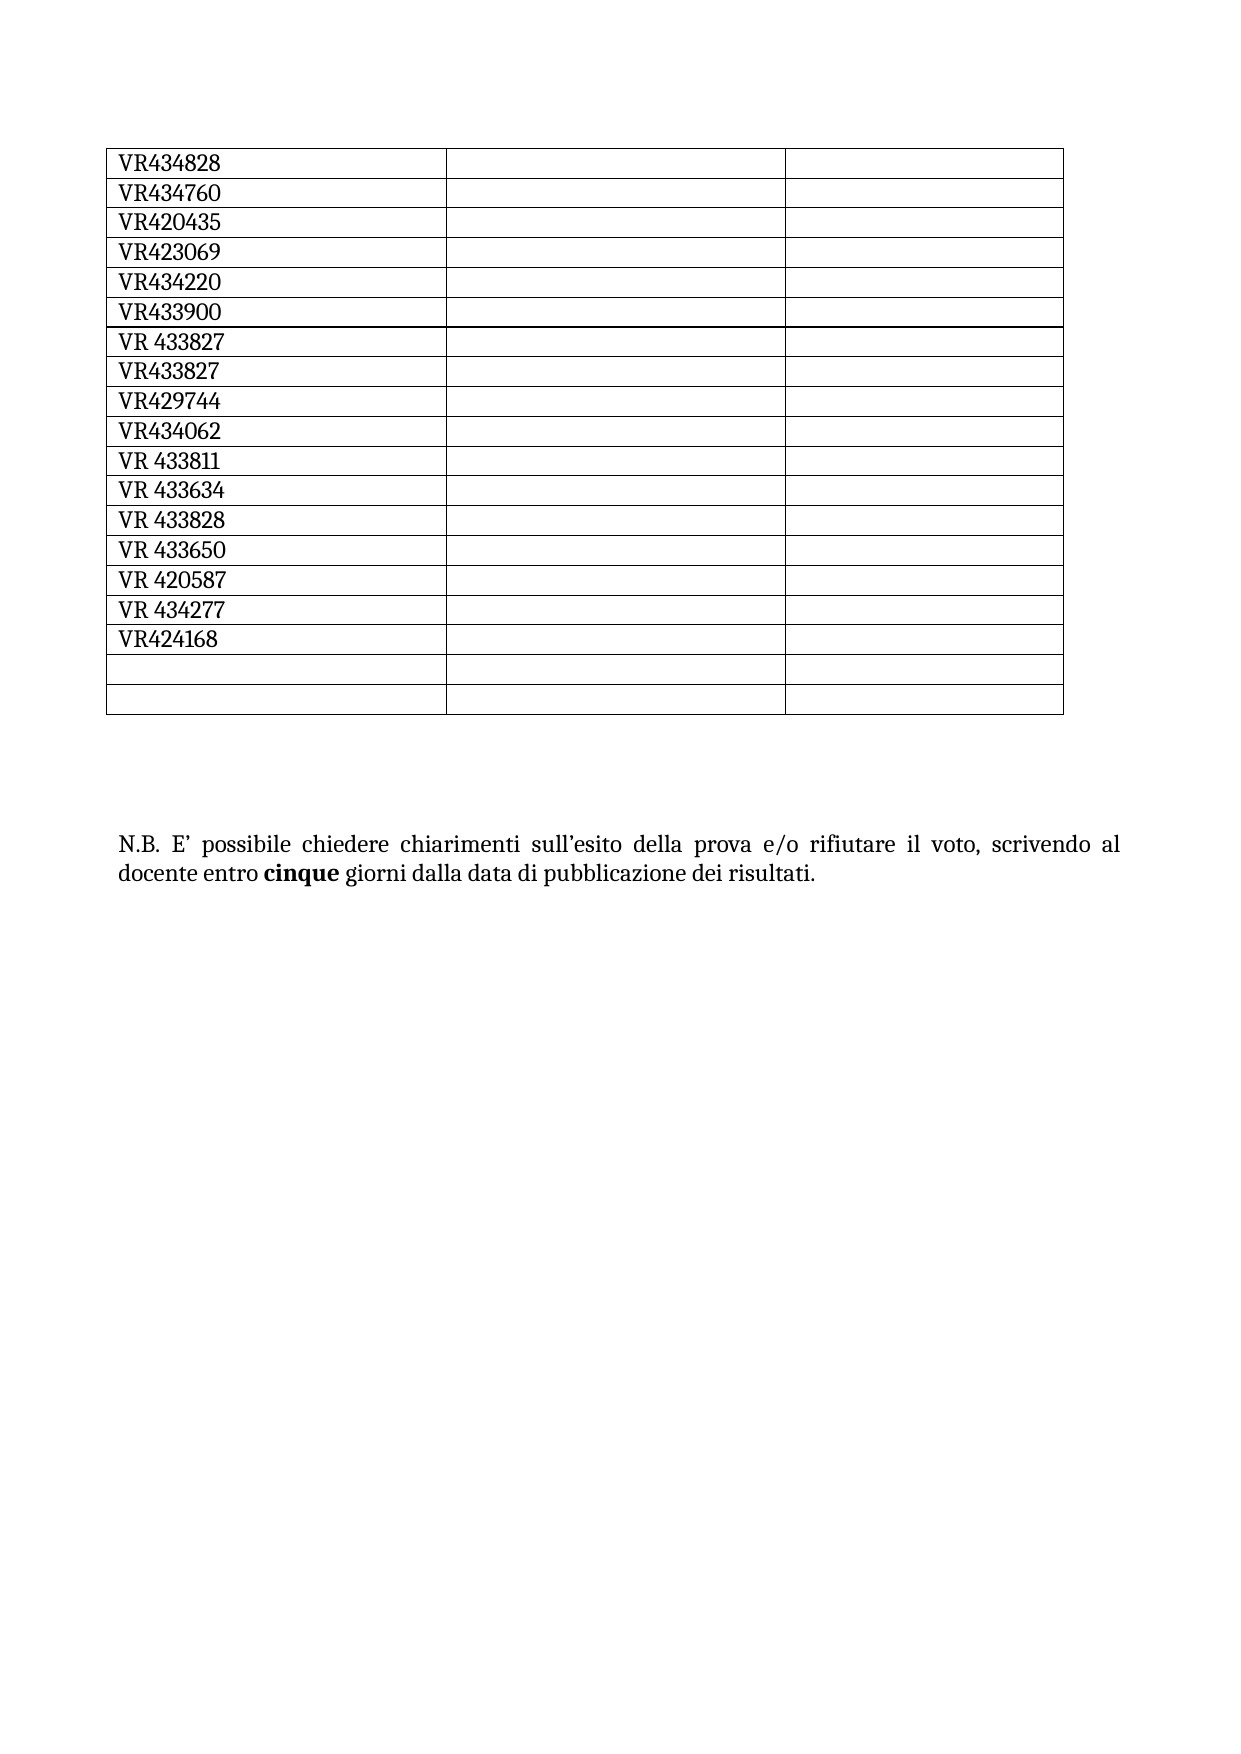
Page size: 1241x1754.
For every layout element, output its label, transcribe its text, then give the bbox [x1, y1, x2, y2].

table_cell [447, 506, 785, 535]
table_cell [786, 179, 1063, 207]
table_cell [786, 506, 1063, 535]
table_cell VR434220 [107, 268, 446, 297]
table_cell [447, 238, 785, 267]
table_cell [447, 447, 785, 475]
table_cell [786, 625, 1063, 654]
table_cell VR 420587 [107, 566, 446, 594]
text N.B. E’ possibile chiedere chiarimenti sull’esito della prova e/o rifiutare il voto, scrivendo al docente entro cinque giorni dalla data di pubblicazione dei risultati. [118, 830, 1122, 887]
table_cell VR 434277 [107, 596, 446, 624]
table_cell [786, 447, 1063, 475]
table_cell [447, 625, 785, 654]
table_cell [786, 238, 1063, 267]
table_cell [447, 149, 785, 177]
table_cell VR433827 [107, 357, 446, 386]
table_cell [786, 298, 1063, 326]
table_cell VR434760 [107, 179, 446, 207]
table_cell VR424168 [107, 625, 446, 654]
table_cell [447, 476, 785, 505]
table_cell [447, 179, 785, 207]
table_cell VR 433827 [107, 328, 446, 356]
table_cell VR 433828 [107, 506, 446, 535]
table_cell [447, 328, 785, 356]
table_cell [786, 357, 1063, 386]
table_cell [447, 357, 785, 386]
table_cell [786, 417, 1063, 446]
table_cell [447, 417, 785, 446]
table_cell [786, 208, 1063, 237]
table_cell VR434828 [107, 149, 446, 177]
table_cell [786, 149, 1063, 177]
table_cell VR 433634 [107, 476, 446, 505]
table_cell VR 433650 [107, 536, 446, 565]
table_cell [447, 596, 785, 624]
table_cell [786, 387, 1063, 416]
table_cell VR 433811 [107, 447, 446, 475]
table_cell [786, 476, 1063, 505]
table_cell [447, 208, 785, 237]
table_cell [107, 685, 446, 714]
table_cell [447, 298, 785, 326]
table_cell [447, 268, 785, 297]
table_cell [786, 685, 1063, 714]
table_cell [786, 655, 1063, 684]
table_cell VR429744 [107, 387, 446, 416]
table_cell [447, 685, 785, 714]
table_cell [786, 536, 1063, 565]
table_cell VR420435 [107, 208, 446, 237]
table_cell [107, 655, 446, 684]
table_cell [786, 328, 1063, 356]
table_cell [447, 655, 785, 684]
table_cell VR423069 [107, 238, 446, 267]
table_cell VR434062 [107, 417, 446, 446]
table_cell [447, 387, 785, 416]
table_cell [786, 566, 1063, 594]
table_cell [786, 268, 1063, 297]
table_cell [447, 566, 785, 594]
table_cell [447, 536, 785, 565]
table_cell [786, 596, 1063, 624]
table_cell VR433900 [107, 298, 446, 326]
